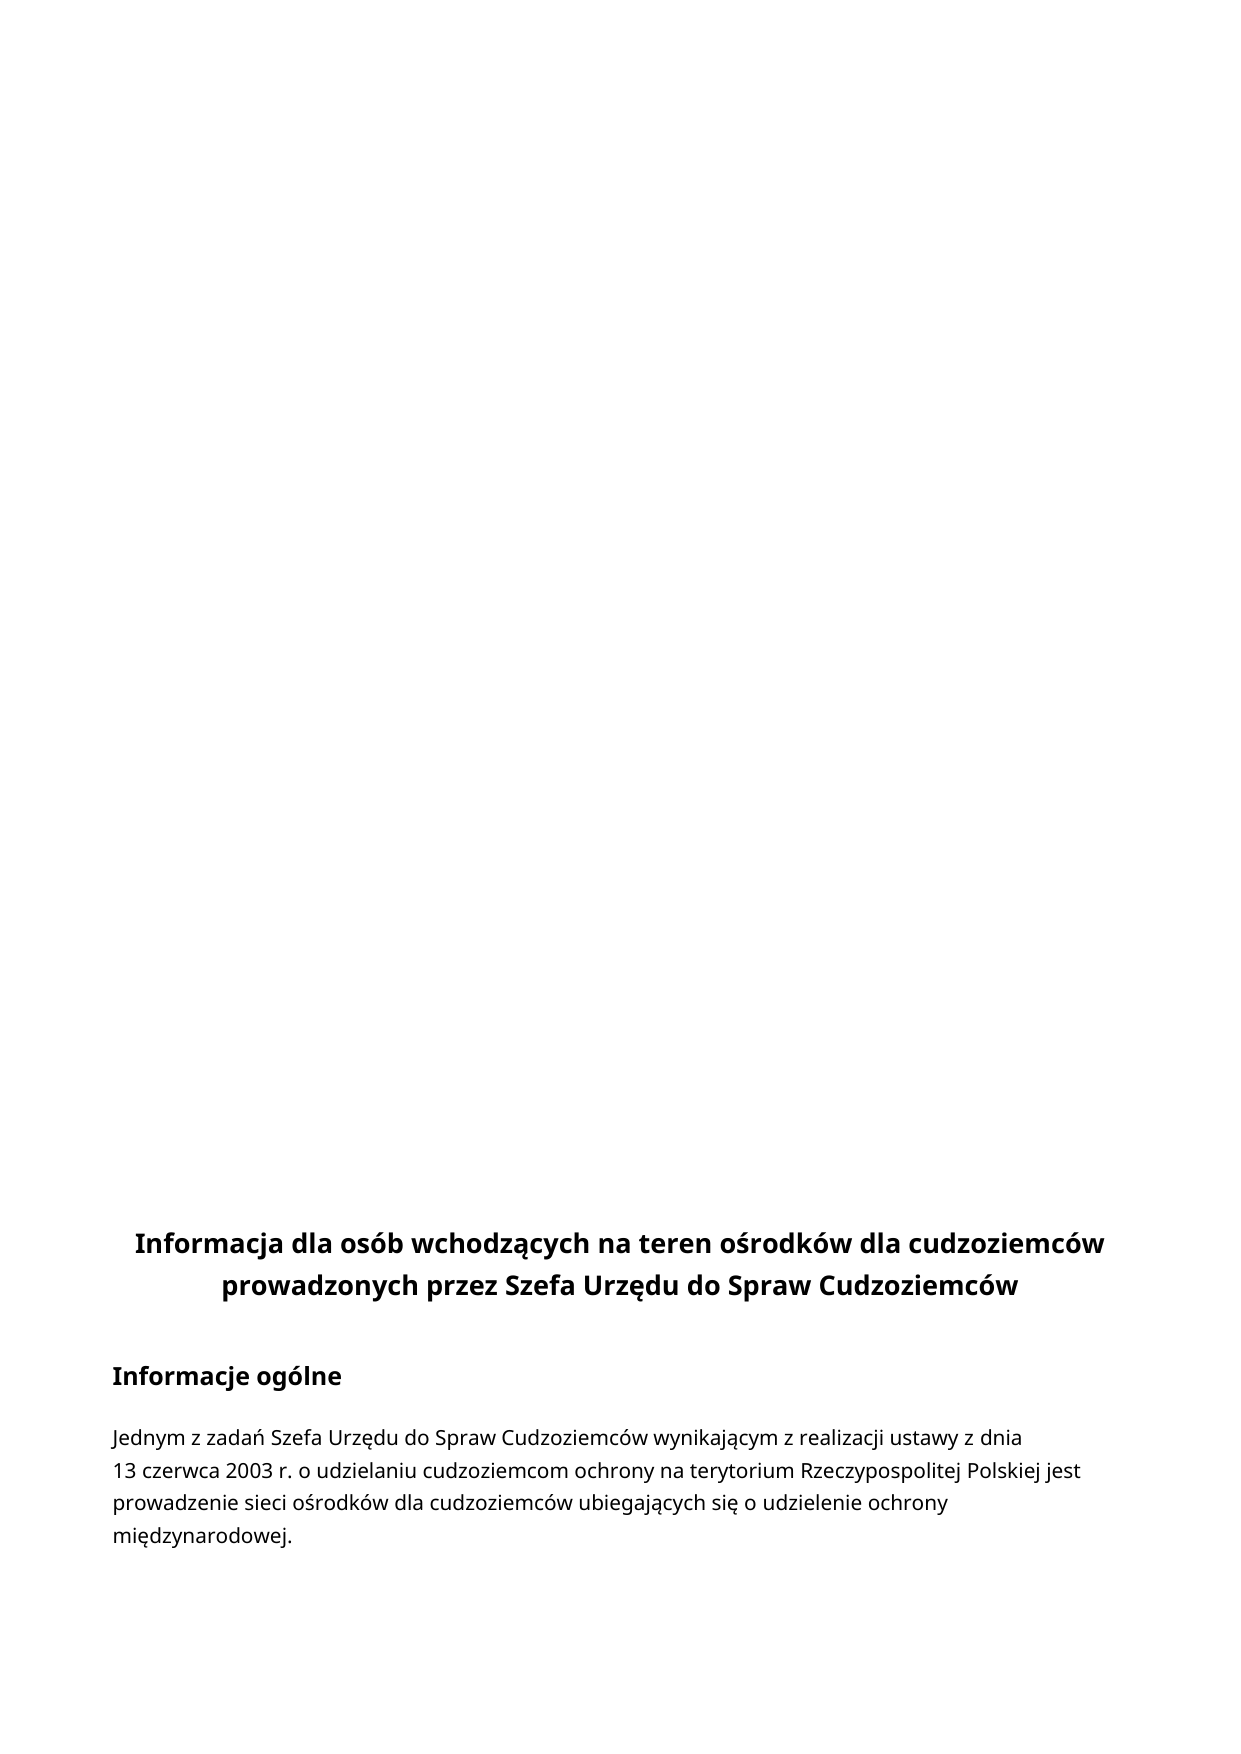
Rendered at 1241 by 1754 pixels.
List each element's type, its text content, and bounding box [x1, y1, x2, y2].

text Jednym z zadań Szefa Urzędu do Spraw Cudzoziemców wynikającym z realizacji ustawy z dnia 13 czerwca 2003 r. o udzielaniu cudzoziemcom ochrony na terytorium Rzeczypospolitej Polskiej jest prowadzenie sieci ośrodków dla cudzoziemców ubiegających się o udzielenie ochrony międzynarodowej. [112, 1423, 1128, 1549]
subtitle Informacje ogólne [112, 1359, 1128, 1393]
subtitle Informacja dla osób wchodzących na teren ośrodków dla cudzoziemców prowadzonych przez Szefa Urzędu do Spraw Cudzoziemców [112, 1224, 1128, 1303]
